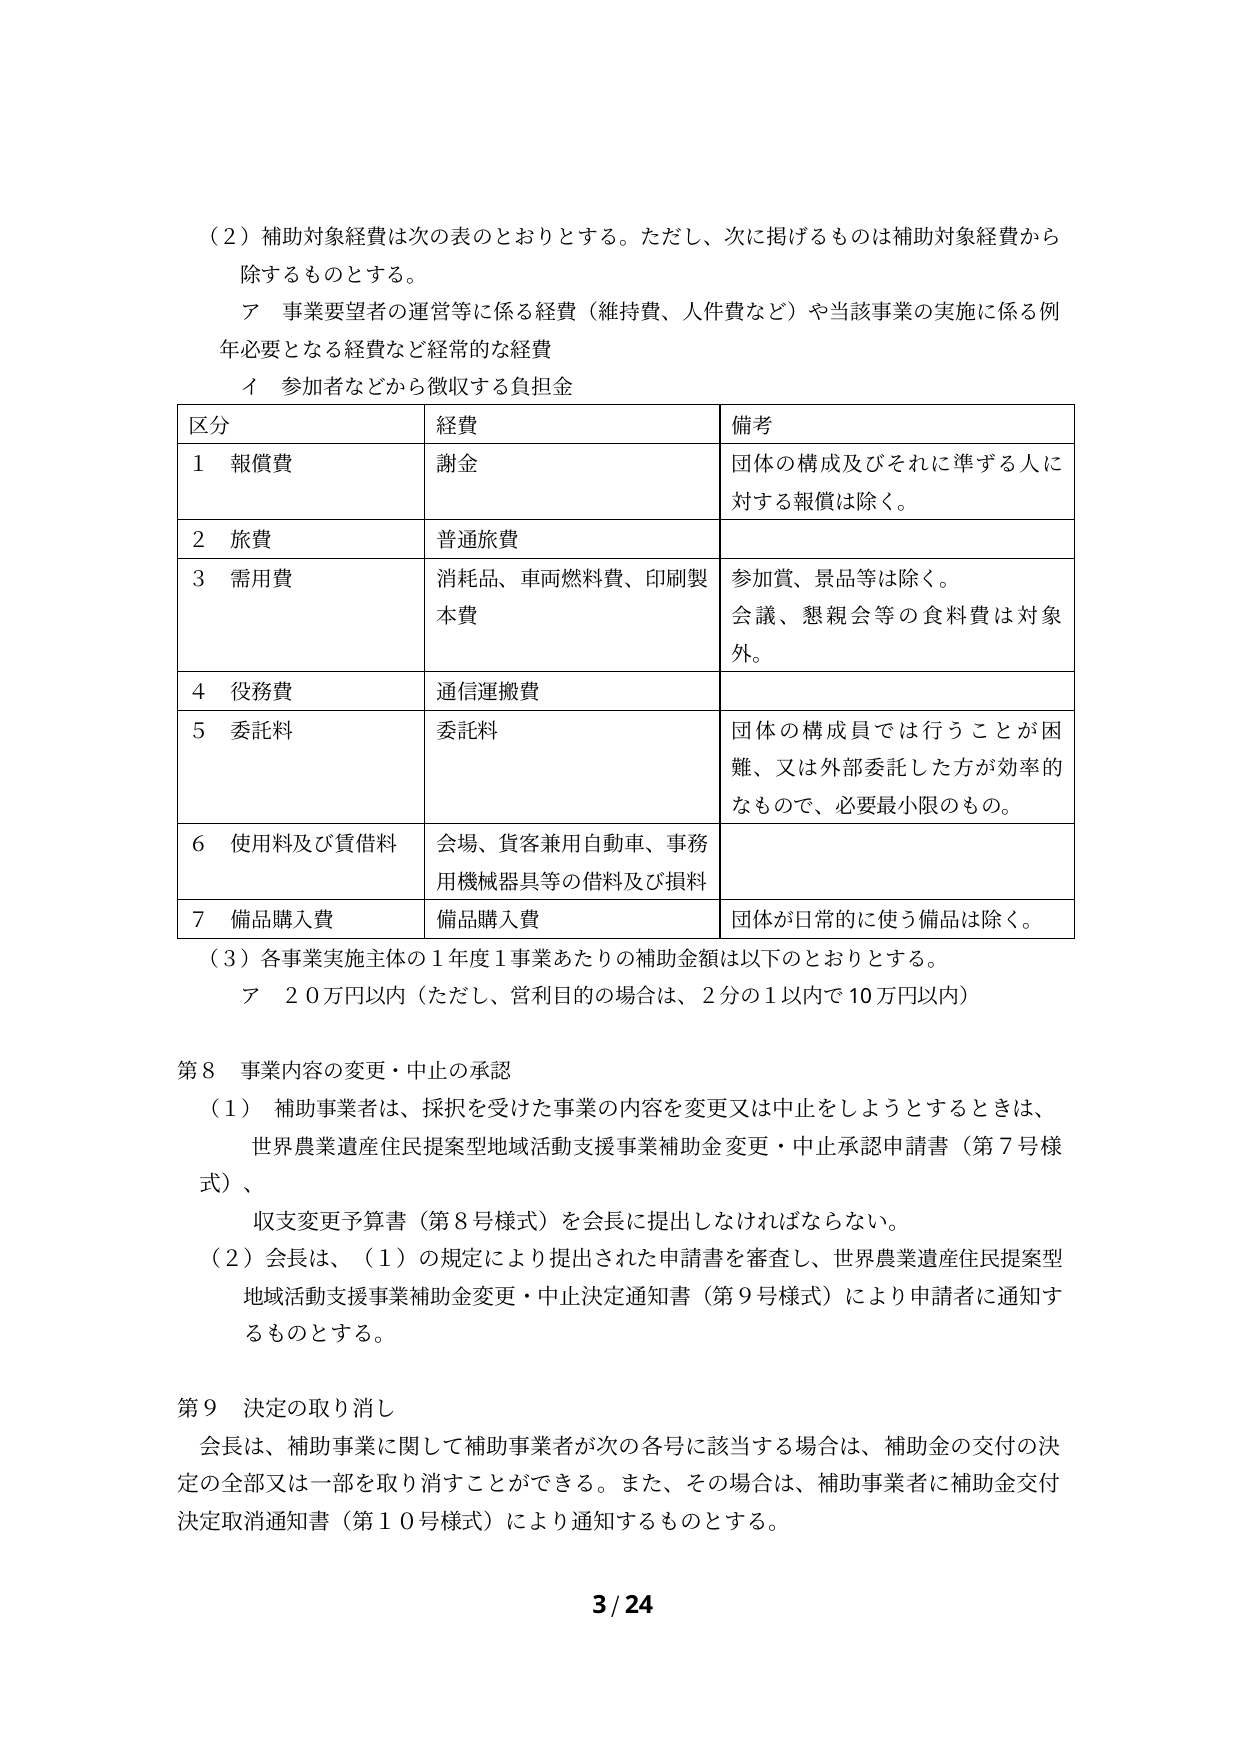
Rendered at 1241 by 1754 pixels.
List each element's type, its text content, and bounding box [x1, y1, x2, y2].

text 第８ 事業内容の変更・中止の承認 [177, 1051, 1063, 1089]
text 収支変更予算書（第８号様式）を会長に提出しなければならない。 [199, 1201, 1063, 1239]
table_cell 団体の構成及びそれに準ずる人に対する報償は除く。 [721, 444, 1074, 519]
text ア 事業要望者の運営等に係る経費（維持費、人件費など）や当該事業の実施に係る例年必要となる経費など経常的な経費 [177, 292, 1063, 367]
table_cell 団体の構成員では行うことが困難、又は外部委託した方が効率的なもので、必要最小限のもの。 [721, 711, 1074, 823]
table_cell ２ 旅費 [178, 520, 424, 557]
table_cell 通信運搬費 [425, 672, 719, 709]
text （２）補助対象経費は次の表のとおりとする。ただし、次に掲げるものは補助対象経費から除するものとする。 [177, 217, 1063, 292]
text 世界農業遺産住民提案型地域活動支援事業補助金変更・中止承認申請書（第７号様式）、 [199, 1126, 1063, 1201]
table_cell [721, 520, 1074, 557]
table_cell 委託料 [425, 711, 719, 823]
text 会長は、補助事業に関して補助事業者が次の各号に該当する場合は、補助金の交付の決定の全部又は一部を取り消すことができる。また、その場合は、補助事業者に補助金交付決定取消通知書（第１０号様式）により通知するものとする。 [177, 1426, 1063, 1539]
table_cell ４ 役務費 [178, 672, 424, 709]
table_header 備考 [721, 405, 1074, 443]
table_cell １ 報償費 [178, 444, 424, 519]
table_cell ７ 備品購入費 [178, 900, 424, 938]
text イ 参加者などから徴収する負担金 [177, 367, 1063, 404]
table_header 経費 [425, 405, 719, 443]
table_cell 普通旅費 [425, 520, 719, 557]
table_cell [721, 672, 1074, 709]
table_cell 消耗品、車両燃料費、印刷製本費 [425, 559, 719, 671]
table_cell 謝金 [425, 444, 719, 519]
table_header 区分 [178, 405, 424, 443]
list 補助事業者は、採択を受けた事業の内容を変更又は中止をしようとするときは、 [199, 1089, 1063, 1126]
table_cell ３ 需用費 [178, 559, 424, 671]
table_cell 会場、貨客兼用自動車、事務用機械器具等の借料及び損料 [425, 824, 719, 899]
table_cell ６ 使用料及び賃借料 [178, 824, 424, 899]
text 第９ 決定の取り消し [177, 1389, 1063, 1426]
text ア ２０万円以内（ただし、営利目的の場合は、２分の１以内で10万円以内） [177, 976, 1063, 1014]
table_cell [721, 824, 1074, 899]
table_cell 団体が日常的に使う備品は除く。 [721, 900, 1074, 938]
text （３）各事業実施主体の１年度１事業あたりの補助金額は以下のとおりとする。 [177, 939, 1063, 976]
table_cell 備品購入費 [425, 900, 719, 938]
text （２）会長は、（１）の規定により提出された申請書を審査し、世界農業遺産住民提案型地域活動支援事業補助金変更・中止決定通知書（第９号様式）により申請者に通知するものとする。 [199, 1239, 1063, 1351]
table_cell 参加賞、景品等は除く。 会議、懇親会等の食料費は対象外。 [721, 559, 1074, 671]
table_cell ５ 委託料 [178, 711, 424, 823]
